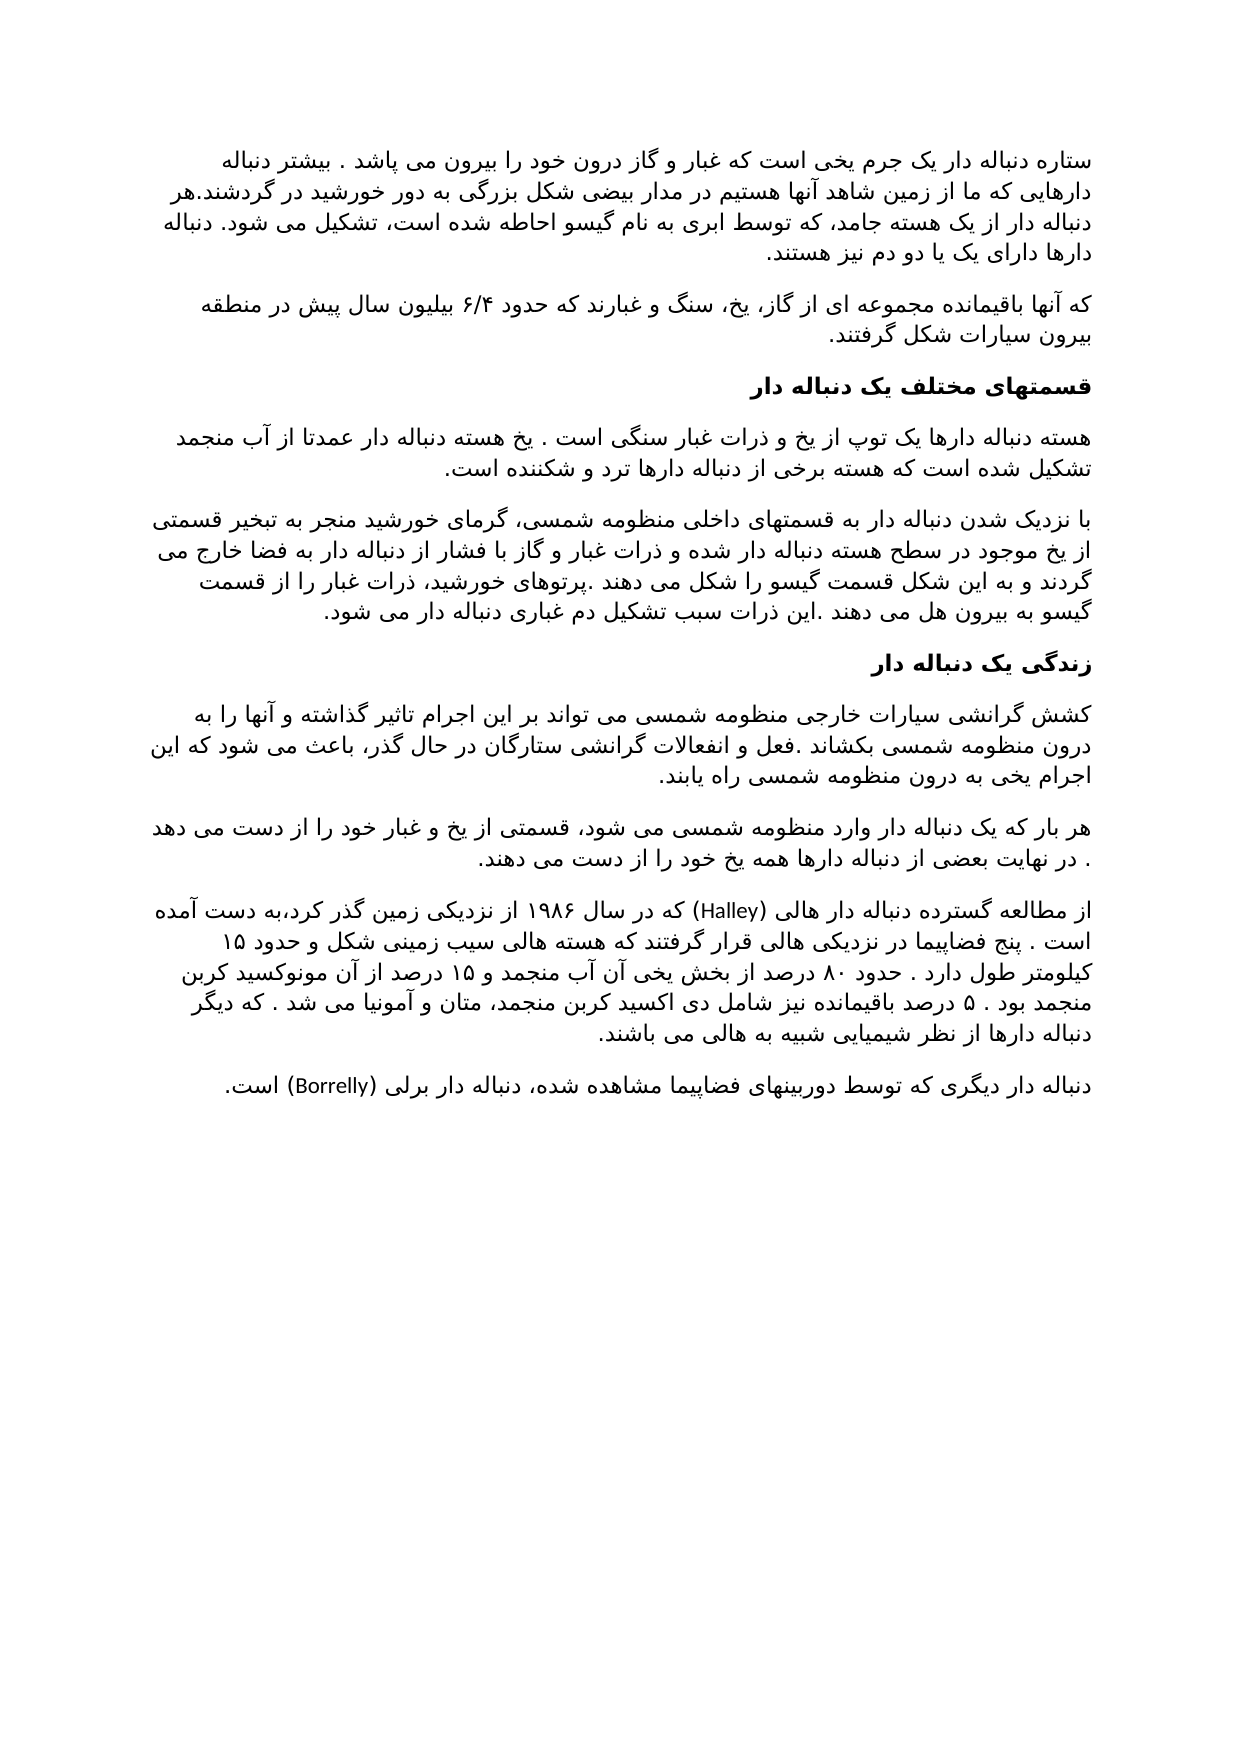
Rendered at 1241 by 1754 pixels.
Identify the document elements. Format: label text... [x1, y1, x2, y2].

text که آنها باقیمانده مجموعه ای از گاز، یخ، سنگ و غبارند که حدود ۶/۴ بیلیون سال پیش در منطقه بیرون سیارات شکل گرفتند. [148, 291, 1093, 348]
text ستاره دنباله دار یک جرم یخی است که غبار و گاز درون خود را بیرون می پاشد . بیشتر دنباله دارهایی که ما از زمین شاهد آنها هستیم در مدار بیضی شکل بزرگی به دور خورشید در گردشند.هر دنباله دار از یک هسته جامد، که توسط ابری به نام گیسو احاطه شده است، تشکیل می شود. دنباله دارها دارای یک یا دو دم نیز هستند. [148, 148, 1093, 266]
text دنباله دار دیگری که توسط دوربینهای فضاپیما مشاهده شده، دنباله دار برلی (Borrelly) است. [148, 1071, 1093, 1099]
text با نزدیک شدن دنباله دار به قسمتهای داخلی منظومه شمسی، گرمای خورشید منجر به تبخیر قسمتی از یخ موجود در سطح هسته دنباله دار شده و ذرات غبار و گاز با فشار از دنباله دار به فضا خارج می گردند و به این شکل قسمت گیسو را شکل می دهند .پرتوهای خورشید، ذرات غبار را از قسمت گیسو به بیرون هل می دهند .این ذرات سبب تشکیل دم غباری دنباله دار می شود. [148, 507, 1093, 625]
text زندگی یک دنباله دار [148, 650, 1093, 677]
text هسته دنباله دارها یک توپ از یخ و ذرات غبار سنگی است . یخ هسته دنباله دار عمدتا از آب منجمد تشکیل شده است که هسته برخی از دنباله دارها ترد و شکننده است. [148, 424, 1093, 482]
text از مطالعه گسترده دنباله دار هالی (Halley) که در سال ۱۹۸۶ از نزدیکی زمین گذر کرد،به دست آمده است . پنج فضاپیما در نزدیکی هالی قرار گرفتند که هسته هالی سیب زمینی شکل و حدود ۱۵ کیلومتر طول دارد . حدود ۸۰ درصد از بخش یخی آن آب منجمد و ۱۵ درصد از آن مونوکسید کربن منجمد بود . ۵ درصد باقیمانده نیز شامل دی اکسید کربن منجمد، متان و آمونیا می شد . که دیگر دنباله دارها از نظر شیمیایی شبیه به هالی می باشند. [148, 896, 1093, 1047]
text کشش گرانشی سیارات خارجی منظومه شمسی می تواند بر این اجرام تاثیر گذاشته و آنها را به درون منظومه شمسی بکشاند .فعل و انفعالات گرانشی ستارگان در حال گذر، باعث می شود که این اجرام یخی به درون منظومه شمسی راه یابند. [148, 701, 1093, 789]
text قسمتهای مختلف یک دنباله دار [148, 373, 1093, 400]
text هر بار که یک دنباله دار وارد منظومه شمسی می شود، قسمتی از یخ و غبار خود را از دست می دهد . در نهایت بعضی از دنباله دارها همه یخ خود را از دست می دهند. [148, 814, 1093, 871]
